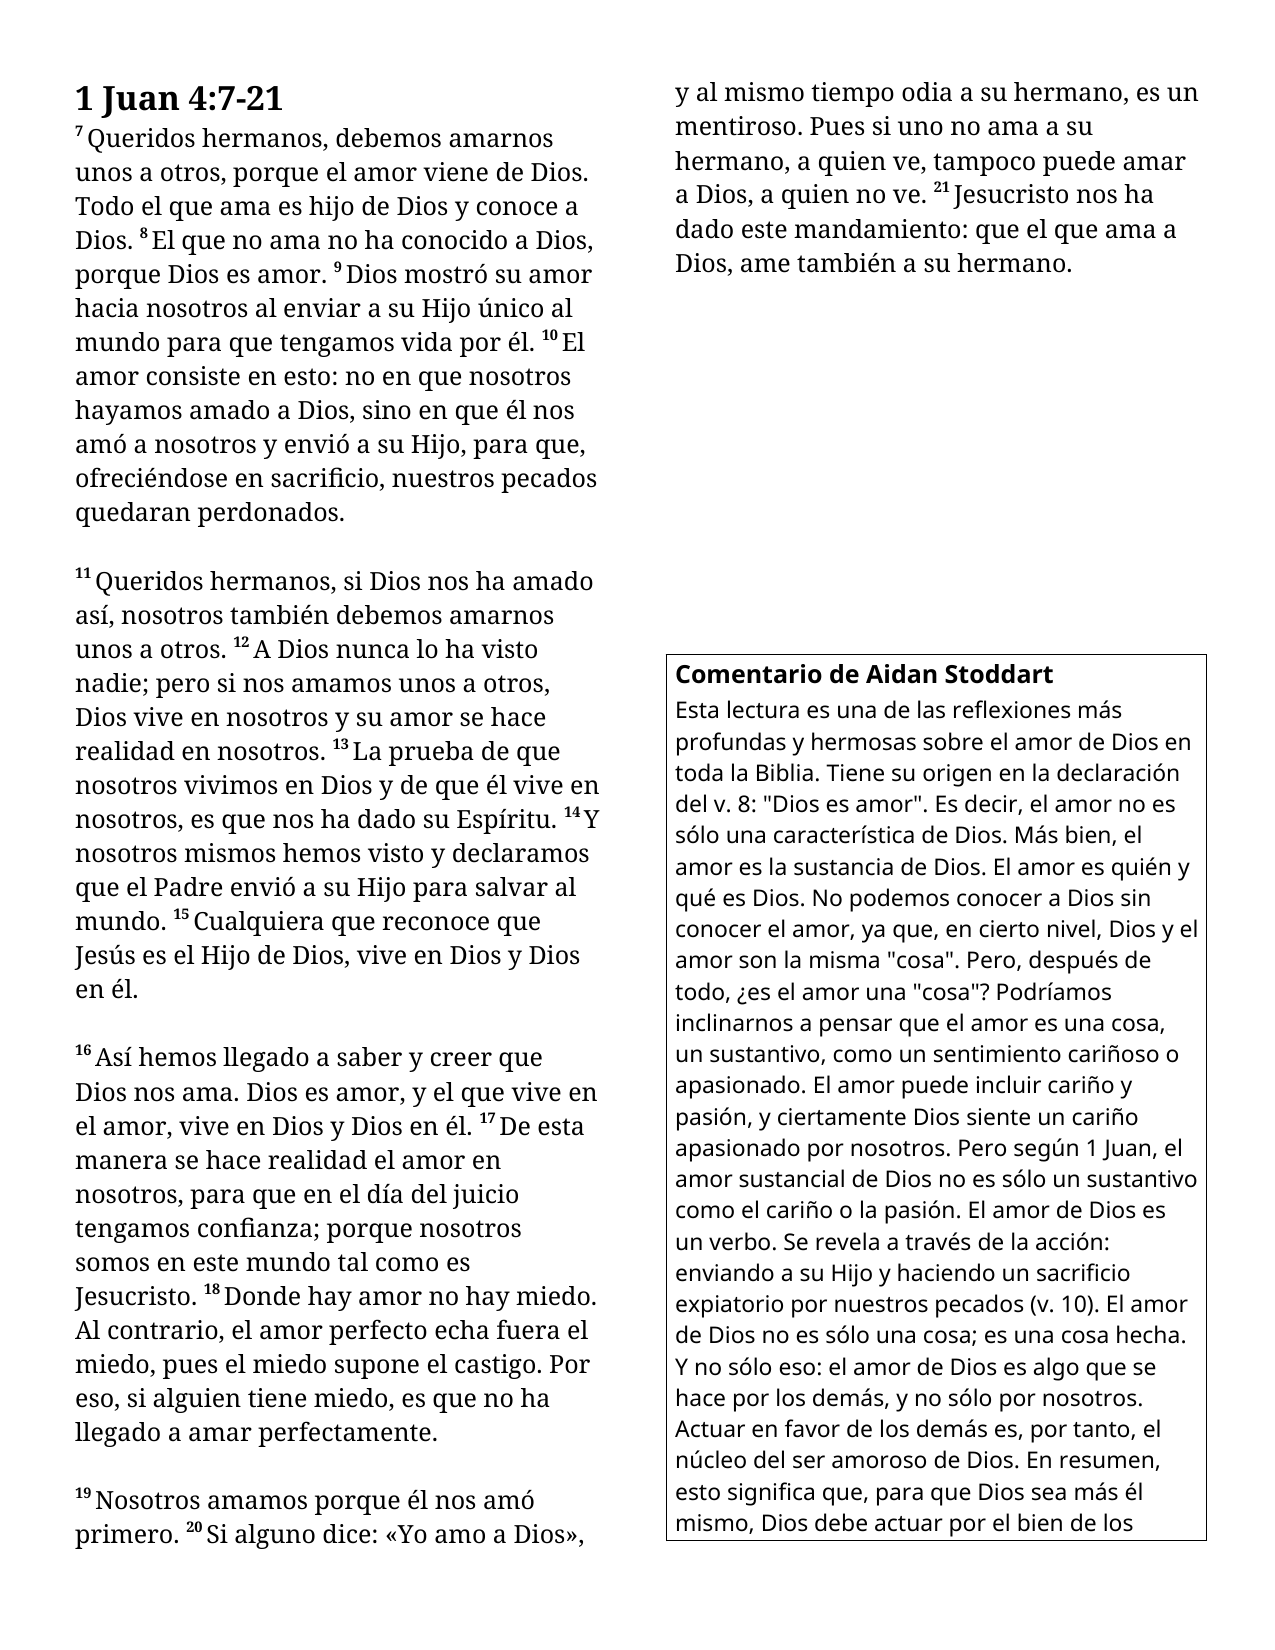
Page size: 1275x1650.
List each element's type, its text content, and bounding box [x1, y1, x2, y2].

text 7 Queridos hermanos, debemos amarnos unos a otros, porque el amor viene de Dios. Todo el que ama es hijo de Dios y conoce a Dios. 8 El que no ama no ha conocido a Dios, porque Dios es amor. 9 Dios mostró su amor hacia nosotros al enviar a su Hijo único al mundo para que tengamos vida por él. 10 El amor consiste en esto: no en que nosotros hayamos amado a Dios, sino en que él nos amó a nosotros y envió a su Hijo, para que, ofreciéndose en sacrificio, nuestros pecados quedaran perdonados. [75, 120, 600, 529]
text 19 Nosotros amamos porque él nos amó primero. 20 Si alguno dice: «Yo amo a Dios», y al mismo tiempo odia a su hermano, es un mentiroso. Pues si uno no ama a su hermano, a quien ve, tampoco puede amar a Dios, a quien no ve. 21 Jesucristo nos ha dado este mandamiento: que el que ama a Dios, ame también a su hermano. [675, 75, 1200, 279]
text 1 Juan 4:7-21 [75, 75, 600, 120]
text 11 Queridos hermanos, si Dios nos ha amado así, nosotros también debemos amarnos unos a otros. 12 A Dios nunca lo ha visto nadie; pero si nos amamos unos a otros, Dios vive en nosotros y su amor se hace realidad en nosotros. 13 La prueba de que nosotros vivimos en Dios y de que él vive en nosotros, es que nos ha dado su Espíritu. 14 Y nosotros mismos hemos visto y declaramos que el Padre envió a su Hijo para salvar al mundo. 15 Cualquiera que reconoce que Jesús es el Hijo de Dios, vive en Dios y Dios en él. [75, 563, 600, 1006]
text 19 Nosotros amamos porque él nos amó primero. 20 Si alguno dice: «Yo amo a Dios», y al mismo tiempo odia a su hermano, es un mentiroso. Pues si uno no ama a su hermano, a quien ve, tampoco puede amar a Dios, a quien no ve. 21 Jesucristo nos ha dado este mandamiento: que el que ama a Dios, ame también a su hermano. [75, 1483, 600, 1551]
text Comentario de Aidan Stoddart [667, 655, 1206, 691]
text 16 Así hemos llegado a saber y creer que Dios nos ama. Dios es amor, y el que vive en el amor, vive en Dios y Dios en él. 17 De esta manera se hace realidad el amor en nosotros, para que en el día del juicio tengamos confianza; porque nosotros somos en este mundo tal como es Jesucristo. 18 Donde hay amor no hay miedo. Al contrario, el amor perfecto echa fuera el miedo, pues el miedo supone el castigo. Por eso, si alguien tiene miedo, es que no ha llegado a amar perfectamente. [75, 1040, 600, 1449]
